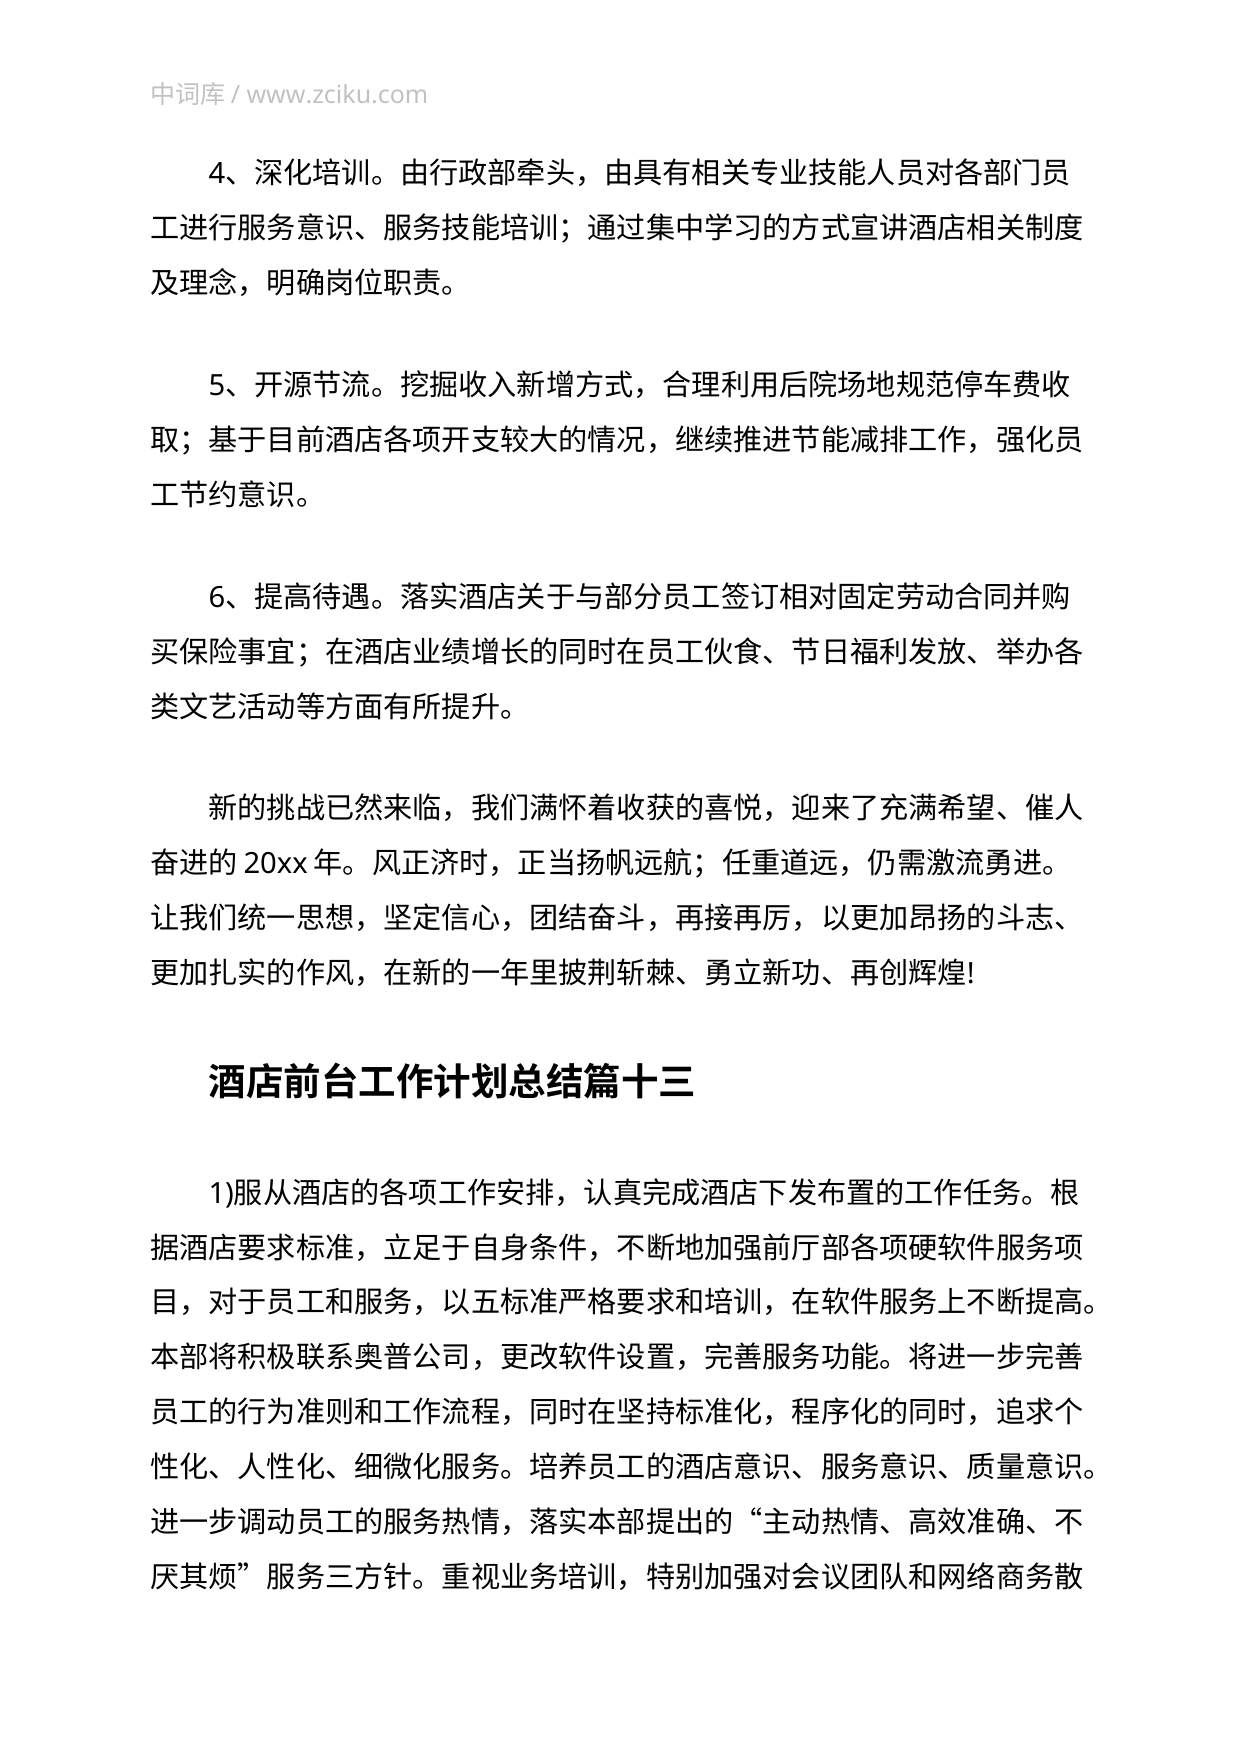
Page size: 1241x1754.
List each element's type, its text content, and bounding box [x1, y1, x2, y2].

text 酒店前台工作计划总结篇十三 [150, 1052, 1090, 1106]
text 6、提高待遇。落实酒店关于与部分员工签订相对固定劳动合同并购买保险事宜；在酒店业绩增长的同时在员工伙食、节日福利发放、举办各类文艺活动等方面有所提升。 [150, 573, 1090, 726]
text 4、深化培训。由行政部牵头，由具有相关专业技能人员对各部门员工进行服务意识、服务技能培训；通过集中学习的方式宣讲酒店相关制度及理念，明确岗位职责。 [150, 150, 1090, 302]
text 5、开源节流。挖掘收入新增方式，合理利用后院场地规范停车费收取；基于目前酒店各项开支较大的情况，继续推进节能减排工作，强化员工节约意识。 [150, 362, 1090, 514]
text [150, 1169, 1090, 1596]
text 新的挑战已然来临，我们满怀着收获的喜悦，迎来了充满希望、催人奋进的20xx年。风正济时，正当扬帆远航；任重道远，仍需激流勇进。让我们统一思想，坚定信心，团结奋斗，再接再厉，以更加昂扬的斗志、更加扎实的作风，在新的一年里披荆斩棘、勇立新功、再创辉煌! [150, 785, 1090, 992]
